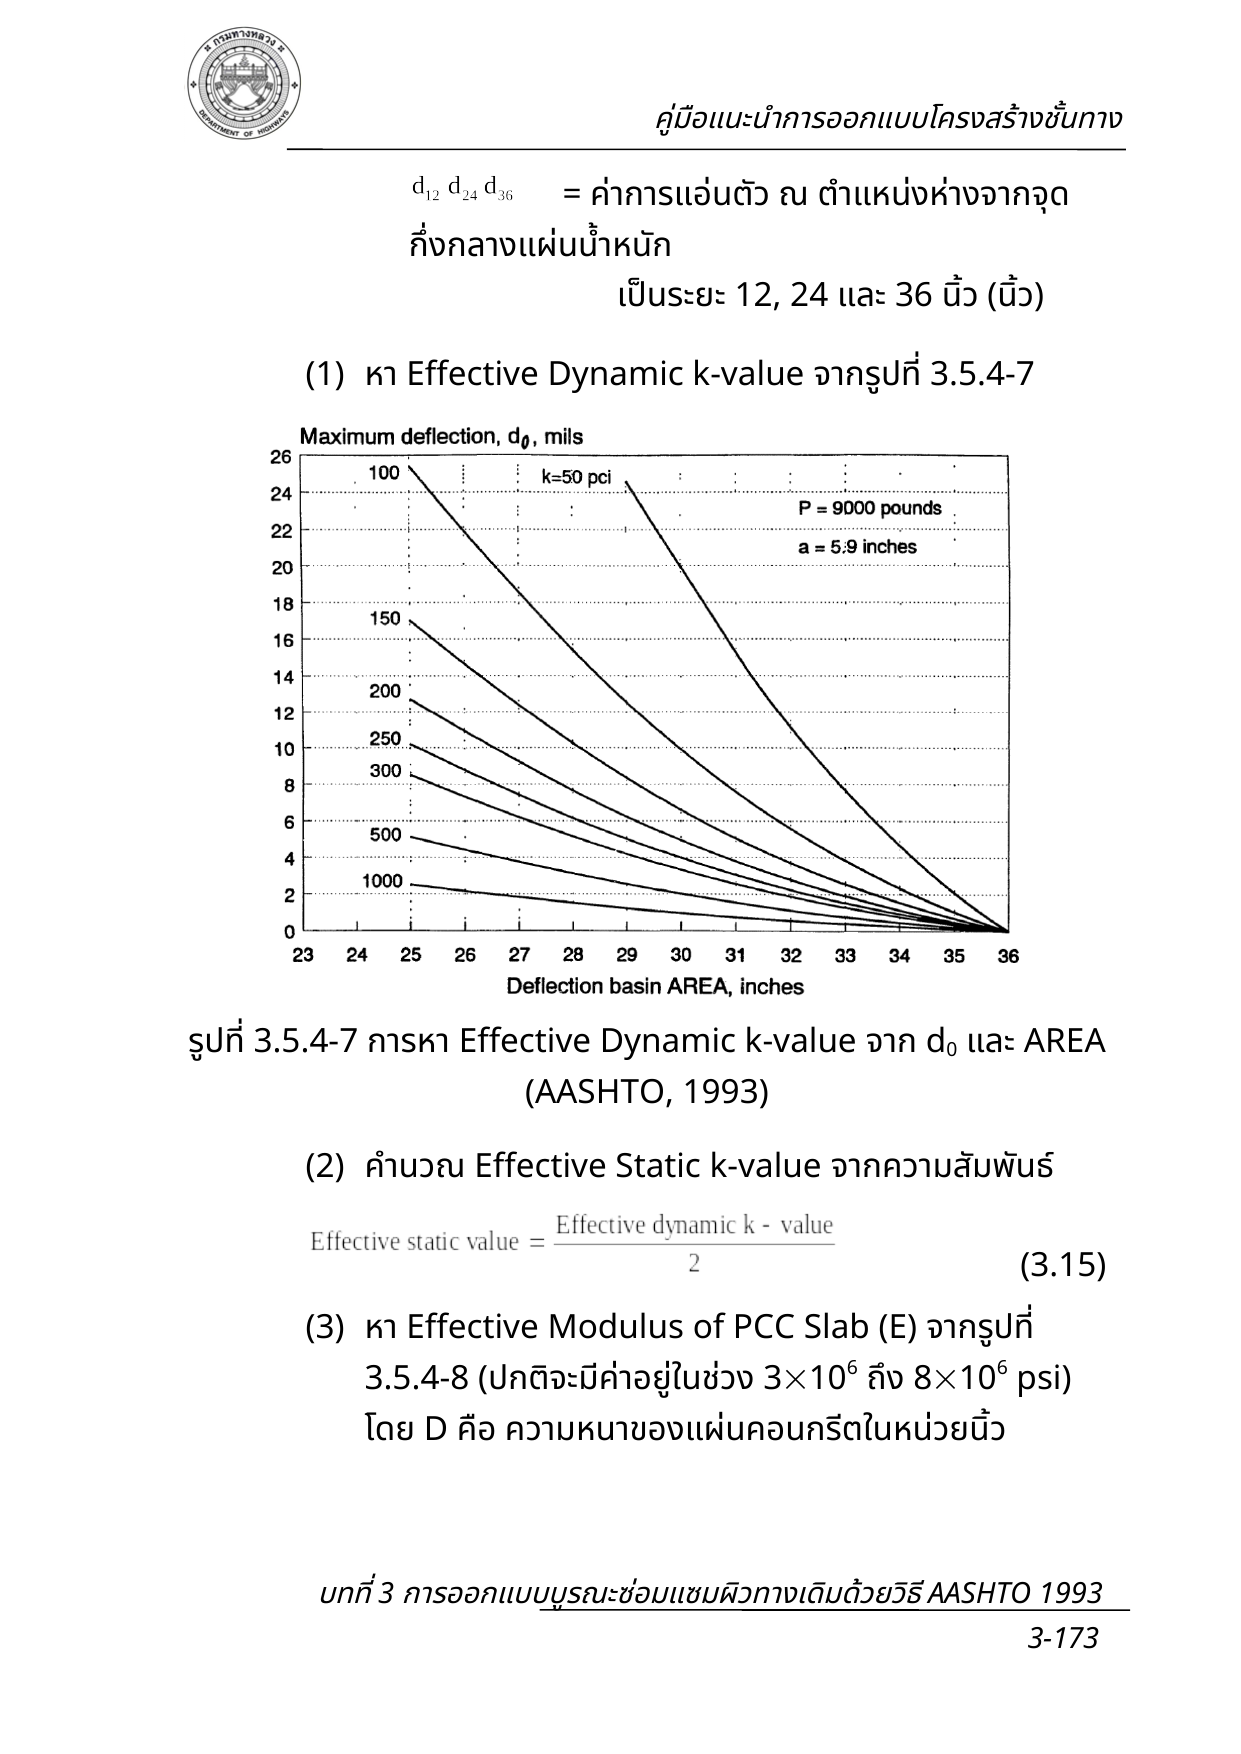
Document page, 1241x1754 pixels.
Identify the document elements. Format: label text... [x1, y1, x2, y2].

list หา Effective Modulus of PCC Slab (E) จากรูปที่ 3.5.4-8 (ปกติจะมีค่าอยู่ในช่วง 3106 ถึง 8106 psi) โดย D คือ ความหนาของแผ่นคอนกรีตในหน่วยนิ้ว [305, 1303, 1106, 1455]
list คำนวณ Effective Static k-value จากความสัมพันธ์ [305, 1141, 1106, 1192]
text รูปที่ 3.5.4-7 การหา Effective Dynamic k-value จาก d0 และ AREA (AASHTO, 1993) [187, 1017, 1106, 1113]
list หา Effective Dynamic k-value จากรูปที่ 3.5.4-7 [305, 350, 1106, 401]
list = ค่าการแอ่นตัว ณ ตำแหน่งห่างจากจุดกึ่งกลางแผ่นน้ำหนัก เป็นระยะ 12, 24 และ 36 นิ้ว (นิ้ว) [305, 169, 1106, 322]
picture [184, 24, 304, 143]
picture [263, 420, 1030, 1003]
list (3.15) [300, 1209, 1106, 1286]
